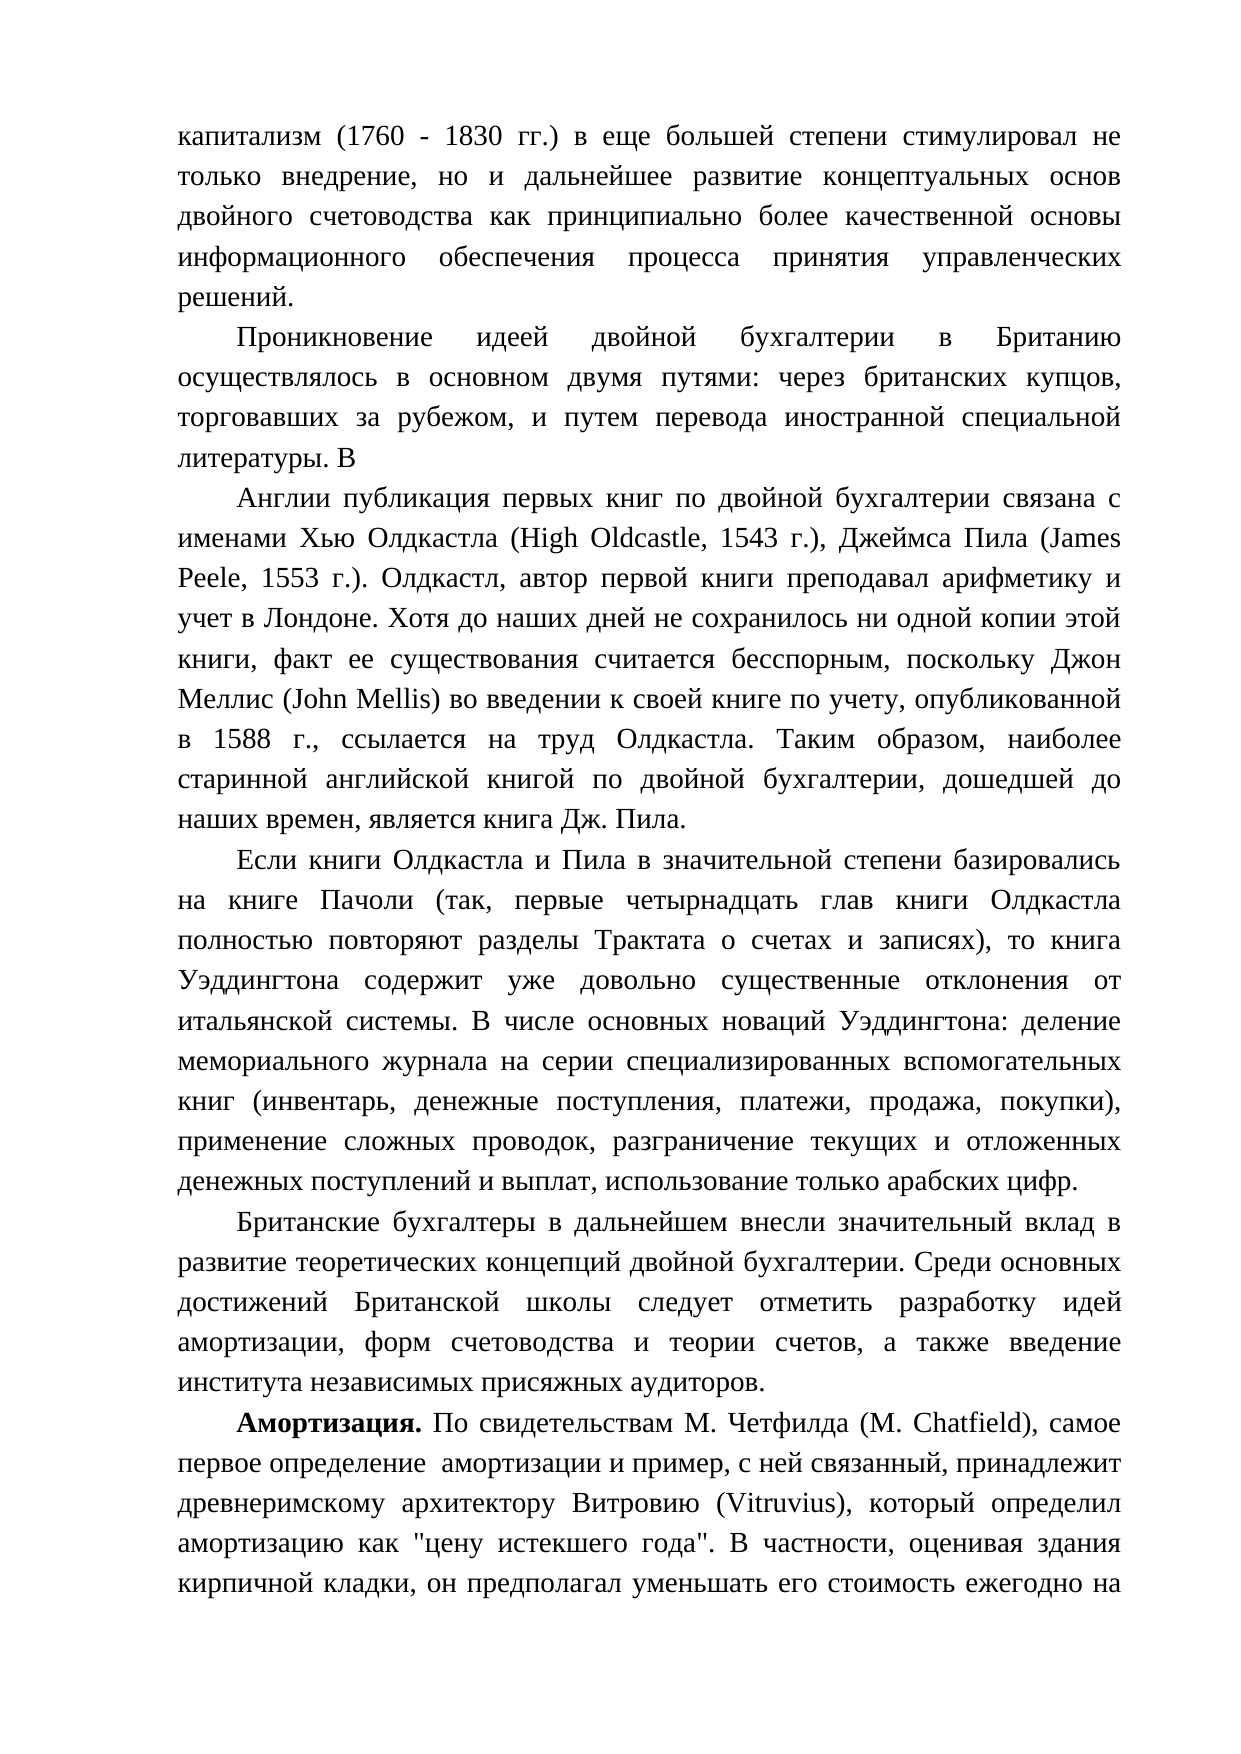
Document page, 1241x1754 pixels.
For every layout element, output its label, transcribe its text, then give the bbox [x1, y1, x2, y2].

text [177, 118, 1122, 312]
text Проникновение идеей двойной бухгалтерии в Британию осуществлялось в основном двумя путями: через британских купцов, торговавших за рубежом, и путем перевода иностранной специальной литературы. В [177, 319, 1122, 473]
text Если книги Олдкастла и Пила в значительной степени базировались на книге Пачоли (так, первые четырнадцать глав книги Олдкастла полностью повторяют разделы Трактата о счетах и записях), то книга Уэддингтона содержит уже довольно существенные отклонения от итальянской системы. В числе основных новаций Уэддингтона: деление мемориального журнала на серии специализированных вспомогательных книг (инвентарь, денежные поступления, платежи, продажа, покупки), применение сложных проводок, разграничение текущих и отложенных денежных поступлений и выплат, использование только арабских цифр. [177, 842, 1122, 1197]
text Британские бухгалтеры в дальнейшем внесли значительный вклад в развитие теоретических концепций двойной бухгалтерии. Среди основных достижений Британской школы следует отметить разработку идей амортизации, форм счетоводства и теории счетов, а также введение института независимых присяжных аудиторов. [177, 1204, 1122, 1398]
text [177, 1405, 1122, 1599]
text Англии публикация первых книг по двойной бухгалтерии связана с именами Хью Олдкастла (High Oldcastle, 1543 г.), Джеймса Пила (James Peele, 1553 г.). Олдкастл, автор первой книги преподавал арифметику и учет в Лондоне. Хотя до наших дней не сохранилось ни одной копии этой книги, факт ее существования считается бесспорным, поскольку Джон Меллис (John Mellis) во введении к своей книге по учету, опубликованной в 1588 г., ссылается на труд Олдкастла. Таким образом, наиболее старинной английской книгой по двойной бухгалтерии, дошедшей до наших времен, является книга Дж. Пила. [177, 480, 1122, 835]
